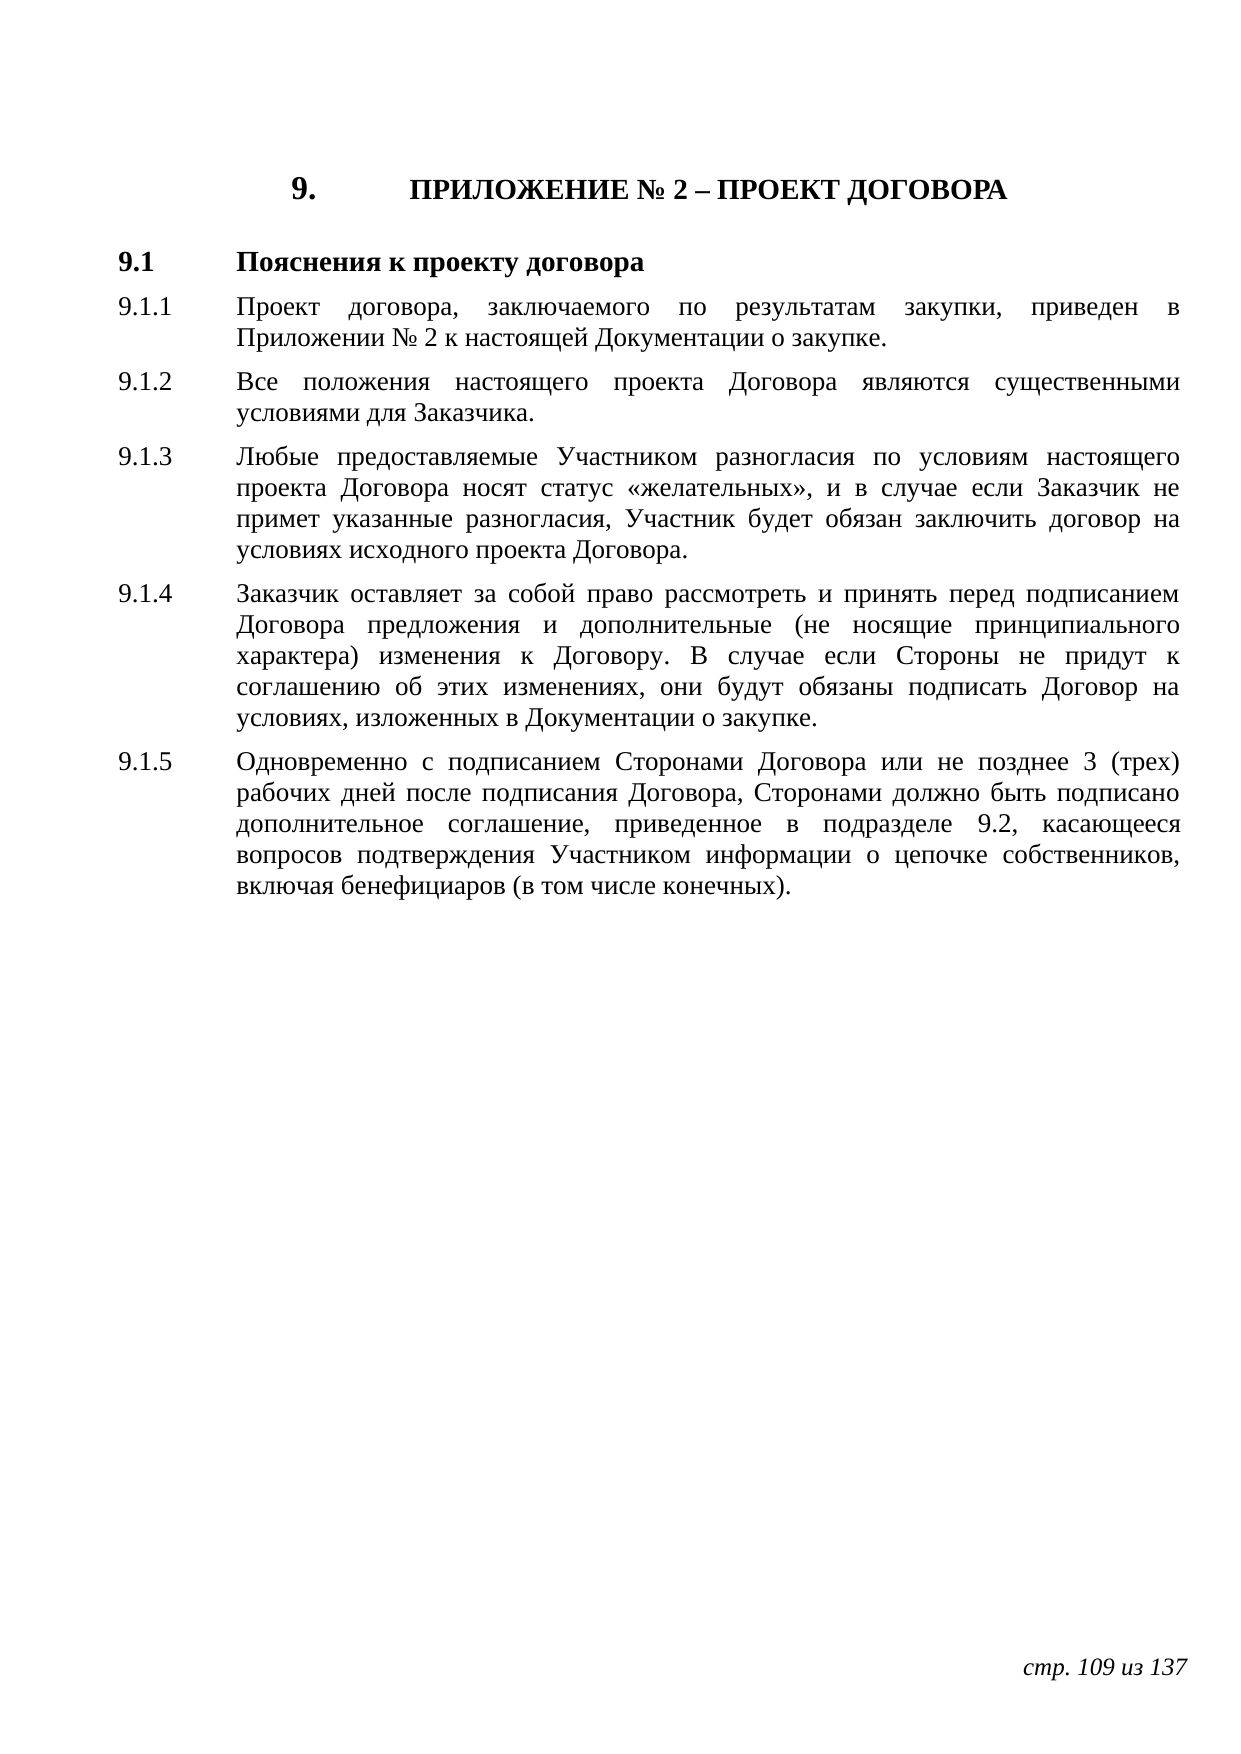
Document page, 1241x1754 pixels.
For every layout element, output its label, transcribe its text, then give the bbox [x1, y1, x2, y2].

subtitle Пояснения к проекту договора [118, 244, 1181, 277]
text Любые предоставляемые Участником разногласия по условиям настоящего проекта Договора носят статус «желательных», и в случае если Заказчик не примет указанные разногласия, Участник будет обязан заключить договор на условиях исходного проекта Договора. [118, 439, 1181, 564]
subtitle ПРИЛОЖЕНИЕ № 2 – ПРОЕКТ ДОГОВОРА [118, 168, 1181, 206]
text Заказчик оставляет за собой право рассмотреть и принять перед подписанием Договора предложения и дополнительные (не носящие принципиального характера) изменения к Договору. В случае если Стороны не придут к соглашению об этих изменениях, они будут обязаны подписать Договор на условиях, изложенных в Документации о закупке. [118, 577, 1181, 732]
text Все положения настоящего проекта Договора являются существенными условиями для Заказчика. [118, 365, 1181, 427]
text Проект договора, заключаемого по результатам закупки, приведен в Приложении № 2 к настоящей Документации о закупке. [118, 290, 1181, 352]
text Одновременно с подписанием Сторонами Договора или не позднее 3 (трех) рабочих дней после подписания Договора, Сторонами должно быть подписано дополнительное соглашение, приведенное в подразделе 9.2, касающееся вопросов подтверждения Участником информации о цепочке собственников, включая бенефициаров (в том числе конечных). [118, 745, 1181, 901]
